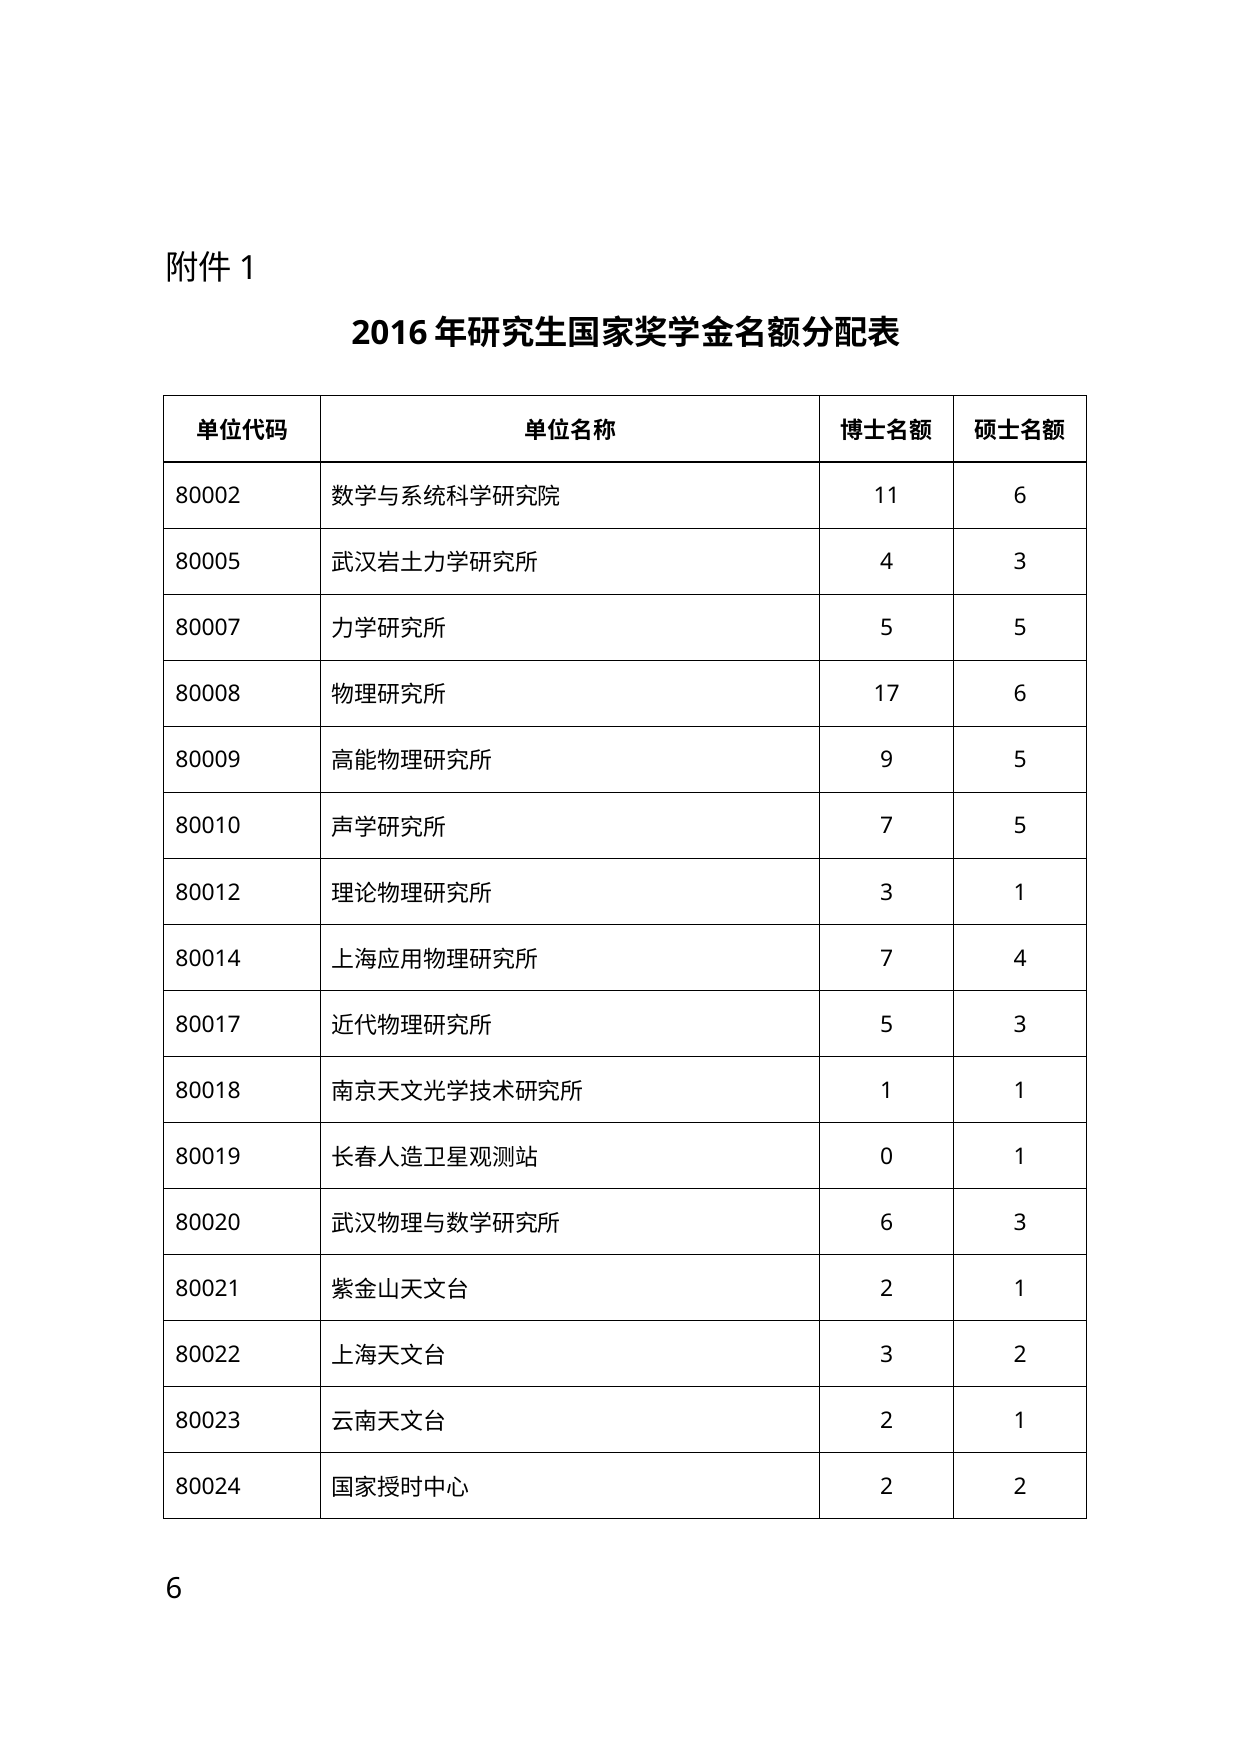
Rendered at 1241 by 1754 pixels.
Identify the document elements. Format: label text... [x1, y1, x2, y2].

table_cell 3 [954, 991, 1086, 1056]
table_cell 物理研究所 [321, 661, 819, 726]
table_cell 80021 [164, 1255, 320, 1320]
table_cell 南京天文光学技术研究所 [321, 1057, 819, 1122]
table_cell 80009 [164, 727, 320, 792]
table_cell 1 [820, 1057, 953, 1122]
table_cell 近代物理研究所 [321, 991, 819, 1056]
table_cell 80002 [164, 463, 320, 527]
table_cell 5 [820, 595, 953, 659]
table_cell 3 [820, 1321, 953, 1386]
table_cell 80019 [164, 1123, 320, 1188]
table_cell 6 [954, 463, 1086, 527]
table_cell 5 [954, 727, 1086, 792]
table_cell 80020 [164, 1189, 320, 1254]
table_cell 武汉物理与数学研究所 [321, 1189, 819, 1254]
table_cell 理论物理研究所 [321, 859, 819, 924]
table_cell 数学与系统科学研究院 [321, 463, 819, 527]
table_cell 9 [820, 727, 953, 792]
table_cell 80023 [164, 1387, 320, 1452]
table_cell 5 [954, 793, 1086, 858]
table_cell 6 [954, 661, 1086, 726]
table_cell 长春人造卫星观测站 [321, 1123, 819, 1188]
table_cell 3 [820, 859, 953, 924]
table_cell 7 [820, 793, 953, 858]
table_cell 高能物理研究所 [321, 727, 819, 792]
table_cell 2 [954, 1453, 1086, 1518]
table_cell 80018 [164, 1057, 320, 1122]
table_cell 11 [820, 463, 953, 527]
table_cell 2 [954, 1321, 1086, 1386]
table_cell 1 [954, 1057, 1086, 1122]
table_header 博士名额 [820, 396, 953, 461]
text 附件1 [165, 233, 1087, 298]
table_cell 80005 [164, 529, 320, 593]
table_cell 紫金山天文台 [321, 1255, 819, 1320]
table_cell 0 [820, 1123, 953, 1188]
text 2016年研究生国家奖学金名额分配表 [165, 298, 1087, 363]
table_header 单位名称 [321, 396, 819, 461]
table_cell 力学研究所 [321, 595, 819, 659]
table_cell 1 [954, 859, 1086, 924]
table_cell 3 [954, 1189, 1086, 1254]
table_cell 80010 [164, 793, 320, 858]
table_cell 7 [820, 925, 953, 990]
table_cell 上海应用物理研究所 [321, 925, 819, 990]
table_cell 80014 [164, 925, 320, 990]
table_cell 2 [820, 1453, 953, 1518]
table_cell 声学研究所 [321, 793, 819, 858]
table_cell 1 [954, 1123, 1086, 1188]
table_cell 1 [954, 1255, 1086, 1320]
table_cell 17 [820, 661, 953, 726]
table_cell 3 [954, 529, 1086, 593]
table_cell 4 [954, 925, 1086, 990]
table_cell 80007 [164, 595, 320, 659]
table_header 单位代码 [164, 396, 320, 461]
table_cell 80017 [164, 991, 320, 1056]
table_cell 上海天文台 [321, 1321, 819, 1386]
table_cell 6 [820, 1189, 953, 1254]
table_cell 2 [820, 1255, 953, 1320]
table_cell 80022 [164, 1321, 320, 1386]
table_header 硕士名额 [954, 396, 1086, 461]
table_cell 云南天文台 [321, 1387, 819, 1452]
table_cell 4 [820, 529, 953, 593]
table_cell 武汉岩土力学研究所 [321, 529, 819, 593]
table_cell 1 [954, 1387, 1086, 1452]
table_cell 2 [820, 1387, 953, 1452]
table_cell 国家授时中心 [321, 1453, 819, 1518]
table_cell 80012 [164, 859, 320, 924]
table_cell 5 [954, 595, 1086, 659]
table_cell 5 [820, 991, 953, 1056]
table_cell 80024 [164, 1453, 320, 1518]
table_cell 80008 [164, 661, 320, 726]
